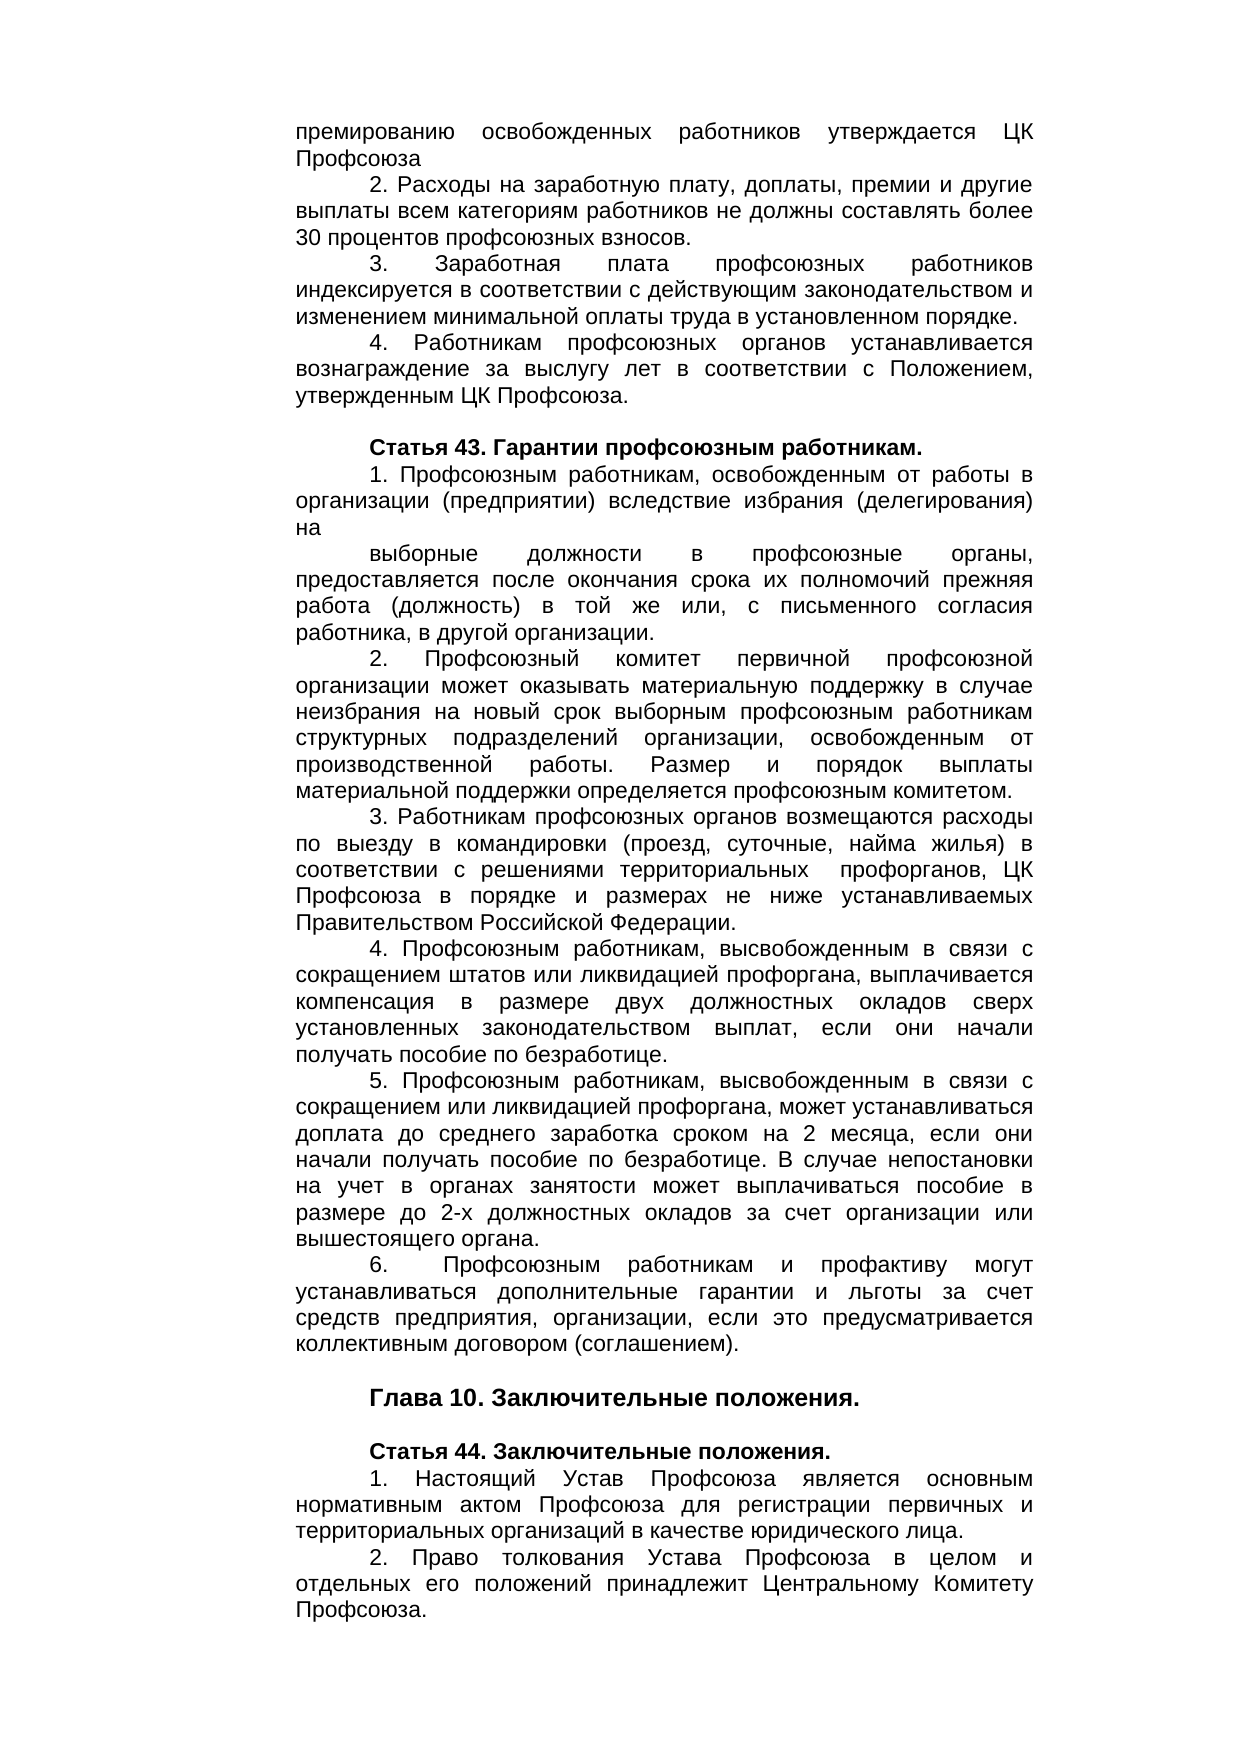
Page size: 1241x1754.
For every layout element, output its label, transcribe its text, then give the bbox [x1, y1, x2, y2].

text выборные должности в профсоюзные органы, предоставляется после окончания срока их полномочий прежняя работа (должность) в той же или, с письменного согласия работника, в другой организации. [295, 540, 1033, 645]
text 2. Право толкования Устава Профсоюза в целом и отдельных его положений принадлежит Центральному Комитету Профсоюза. [295, 1544, 1033, 1623]
text 3. Работникам профсоюзных органов возмещаются расходы по выезду в командировки (проезд, суточные, найма жилья) в соответствии с решениями территориальных профорганов, ЦК Профсоюза в порядке и размерах не ниже устанавливаемых Правительством Российской Федерации. [295, 803, 1033, 935]
text 6. Профсоюзным работникам и профактиву могут устанавливаться дополнительные гарантии и льготы за счет средств предприятия, организации, если это предусматривается коллективным договором (соглашением). [295, 1251, 1033, 1357]
text 4. Профсоюзным работникам, высвобожденным в связи с сокращением штатов или ликвидацией профоргана, выплачивается компенсация в размере двух должностных окладов сверх установленных законодательством выплат, если они начали получать пособие по безработице. [295, 935, 1033, 1067]
text 2. Профсоюзный комитет первичной профсоюзной организации может оказывать материальную поддержку в случае неизбрания на новый срок выборным профсоюзным работникам структурных подразделений организации, освобожденным от производственной работы. Размер и порядок выплаты материальной поддержки определяется профсоюзным комитетом. [295, 645, 1033, 803]
text 5. Профсоюзным работникам, высвобожденным в связи с сокращением или ликвидацией профоргана, может устанавливаться доплата до среднего заработка сроком на 2 месяца, если они начали получать пособие по безработице. В случае непостановки на учет в органах занятости может выплачиваться пособие в размере до 2-х должностных окладов за счет организации или вышестоящего органа. [295, 1067, 1033, 1251]
text 4. Работникам профсоюзных органов устанавливается вознаграждение за выслугу лет в соответствии с Положением, утвержденным ЦК Профсоюза. [295, 329, 1033, 408]
text 1. Профсоюзным работникам, освобожденным от работы в организации (предприятии) вследствие избрания (делегирования) на [295, 461, 1033, 540]
text 1. Настоящий Устав Профсоюза является основным нормативным актом Профсоюза для регистрации первичных и территориальных организаций в качестве юридического лица. [295, 1464, 1033, 1544]
text Глава 10. Заключительные положения. [295, 1383, 1033, 1412]
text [295, 118, 1033, 171]
text 3. Заработная плата профсоюзных работников индексируется в соответствии с действующим законодательством и изменением минимальной оплаты труда в установленном порядке. [295, 250, 1033, 329]
text 2. Расходы на заработную плату, доплаты, премии и другие выплаты всем категориям работников не должны составлять более 30 процентов профсоюзных взносов. [295, 171, 1033, 250]
text Статья 43. Гарантии профсоюзным работникам. [295, 434, 1033, 461]
text Статья 44. Заключительные положения. [295, 1438, 1033, 1464]
